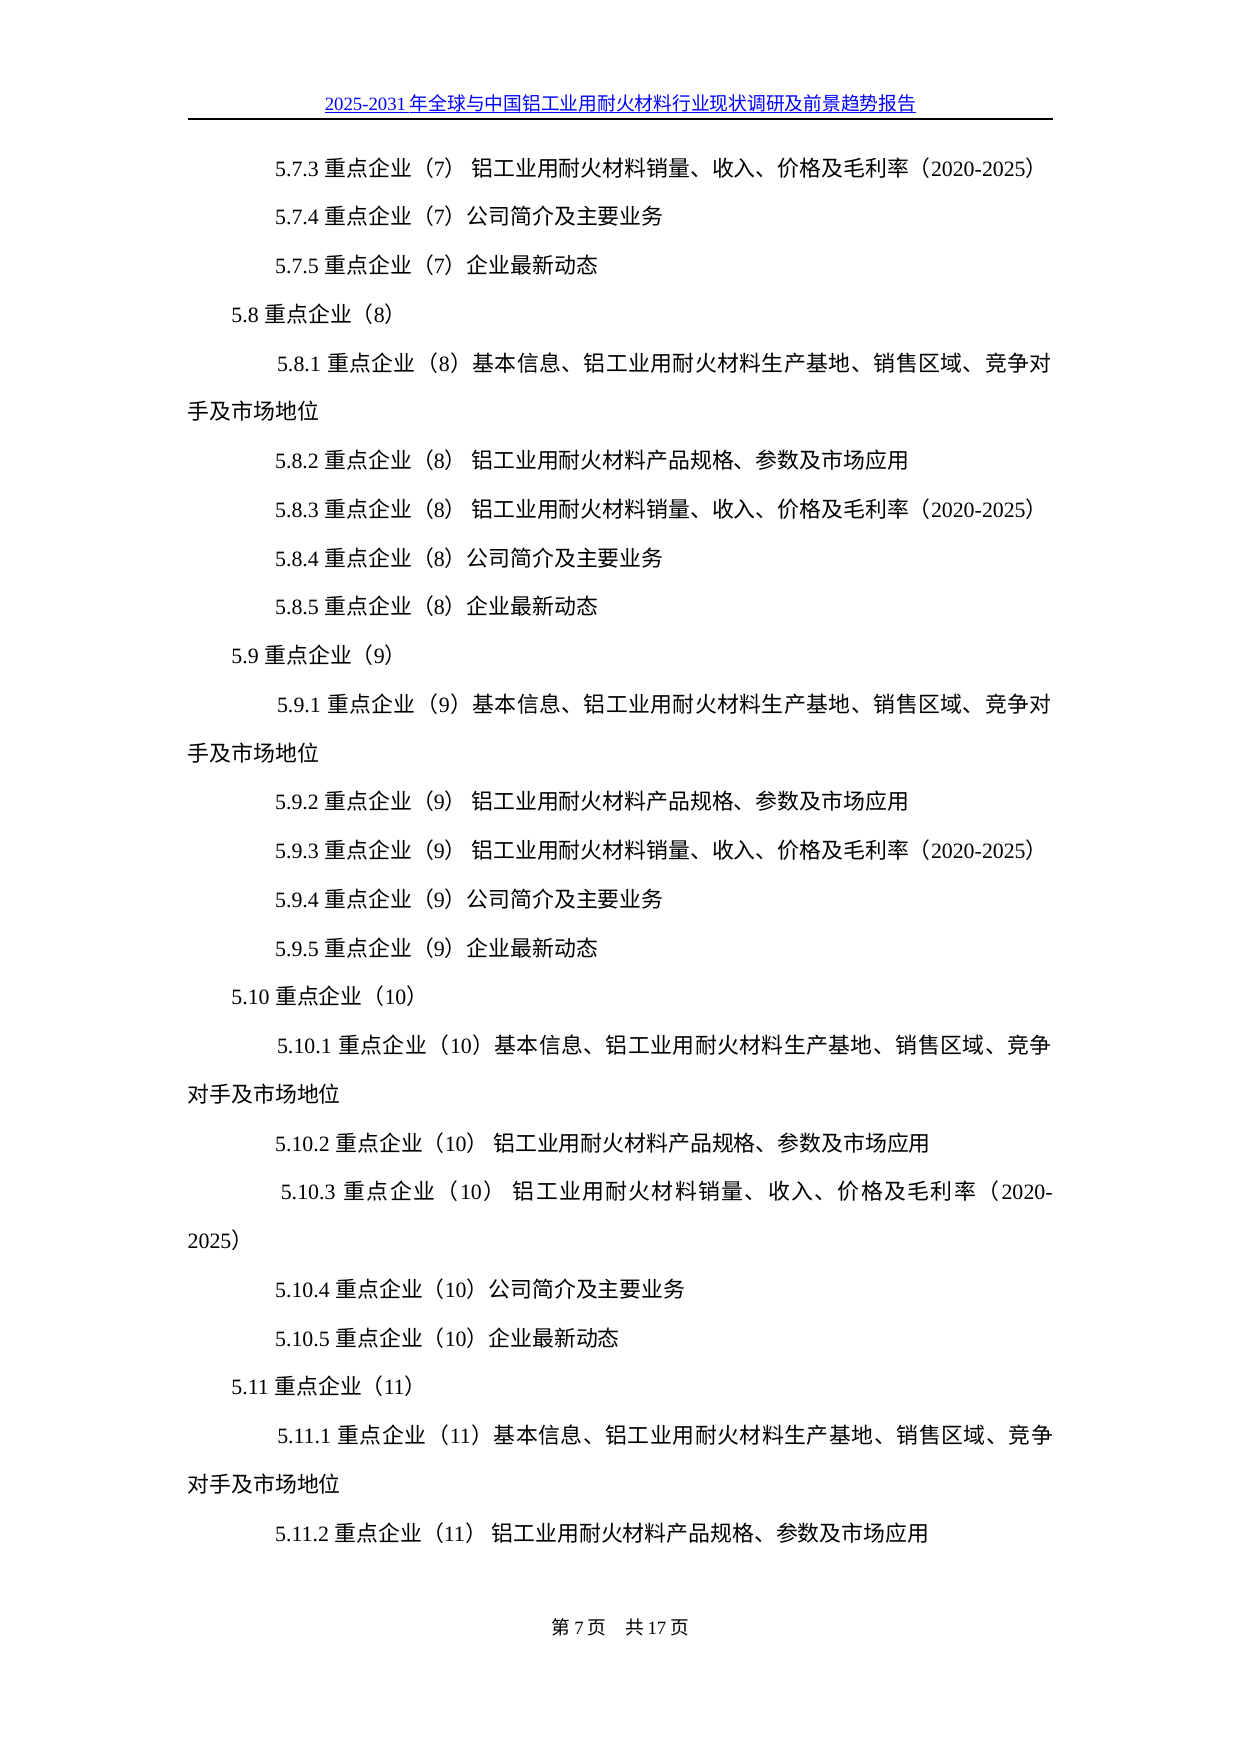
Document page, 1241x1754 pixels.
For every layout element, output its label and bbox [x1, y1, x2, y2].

text [187, 150, 1053, 1548]
